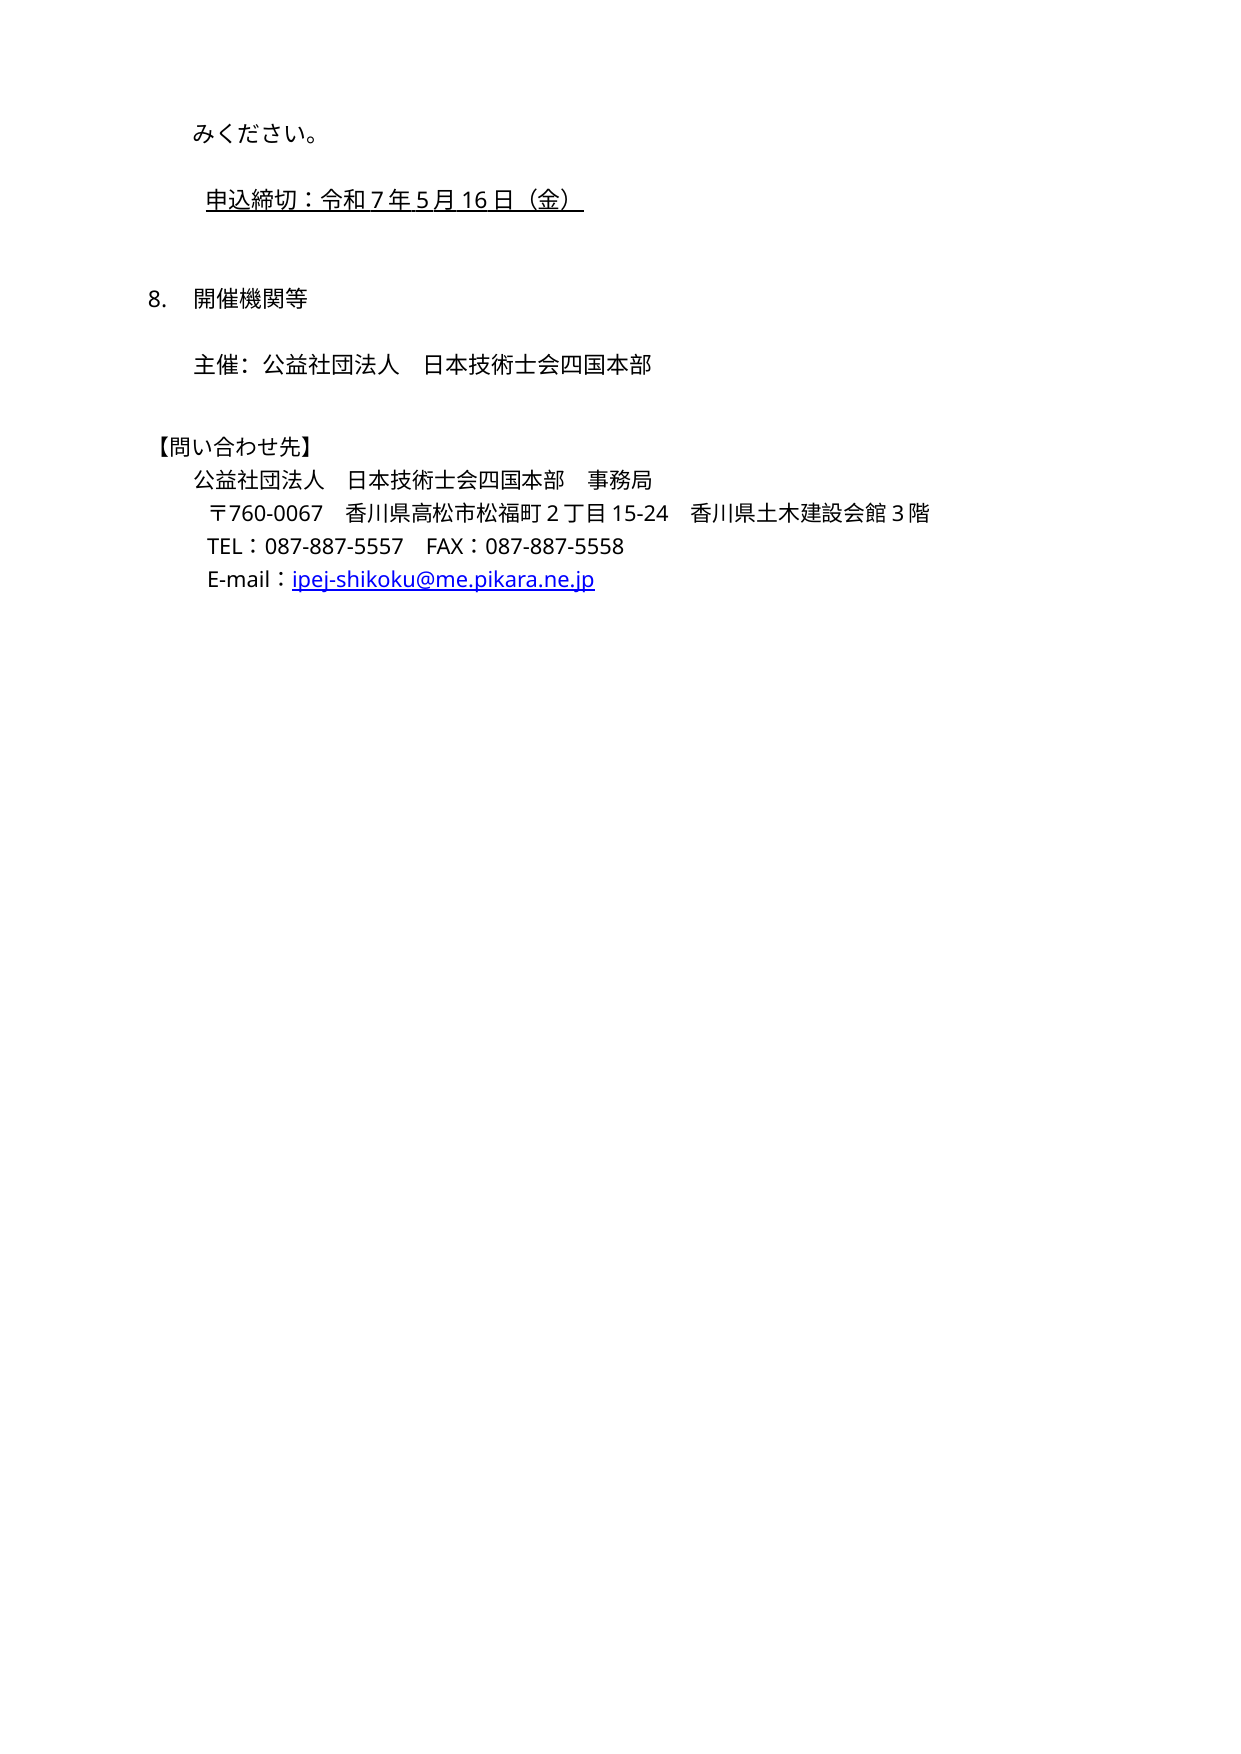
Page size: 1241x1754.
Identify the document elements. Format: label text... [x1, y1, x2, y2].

text 申込締切：令和7年5月16日（金） [192, 165, 972, 231]
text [192, 99, 972, 165]
list 公益社団法人 日本技術士会四国本部 事務局 [193, 462, 1152, 496]
text 主催：公益社団法人 日本技術士会四国本部 [148, 330, 1152, 396]
text 〒760-0067 香川県高松市松福町2丁目15-24 香川県土木建設会館3階 [207, 496, 1152, 528]
text E-mail：ipej-shikoku@me.pikara.ne.jp [207, 562, 1152, 594]
text 【問い合わせ先】 [148, 429, 1152, 462]
text TEL：087-887-5557 FAX：087-887-5558 [207, 528, 1152, 562]
list 開催機関等 [148, 264, 1152, 330]
